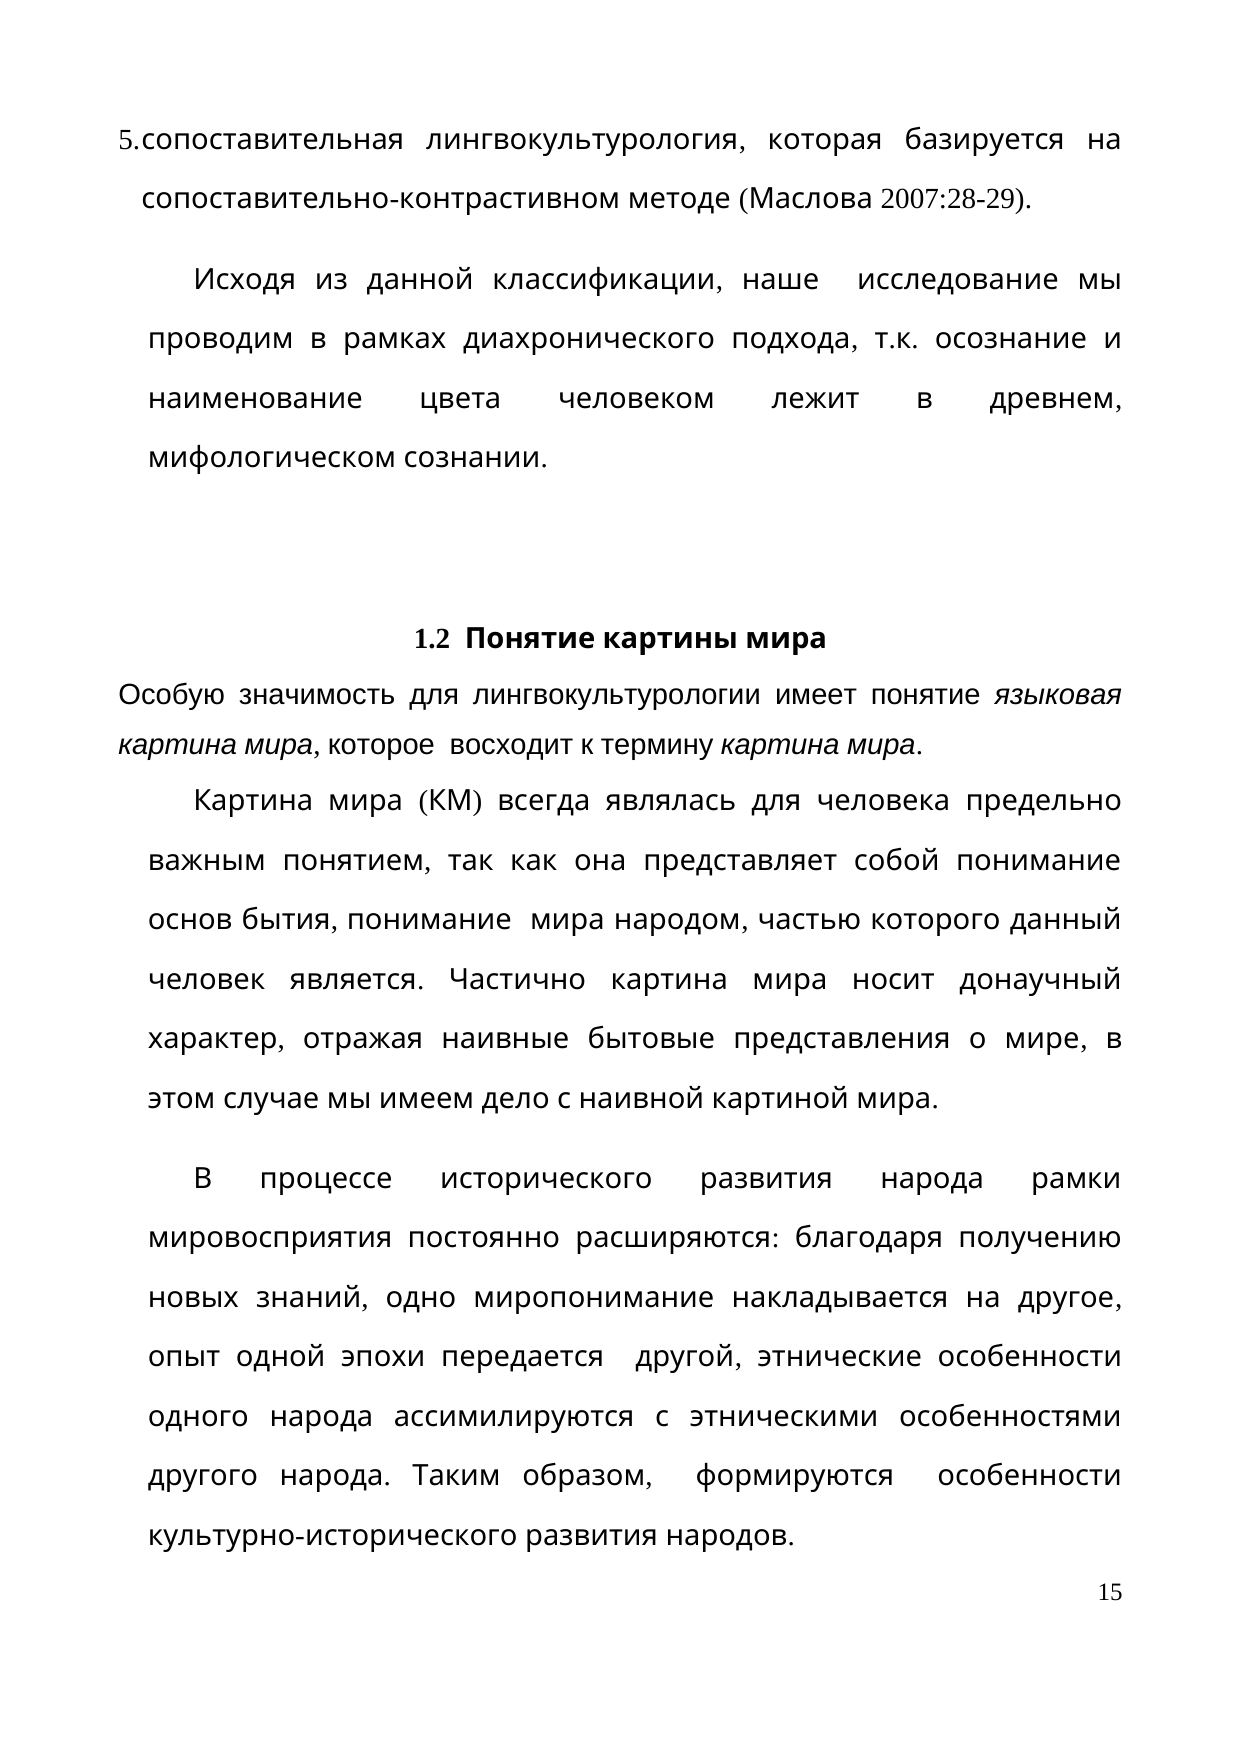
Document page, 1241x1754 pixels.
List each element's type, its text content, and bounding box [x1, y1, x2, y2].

text Исходя из данной классификации, наше исследование мы проводим в рамках диахронического подхода, т.к. осознание и наименование цвета человеком лежит в древнем, мифологическом сознании. [148, 258, 1122, 476]
list сопоставительная лингвокультурология, которая базируется на сопоставительно-контрастивном методе (Маслова 2007:28-29). [118, 118, 1122, 217]
text Картина мира (КМ) всегда являлась для человека предельно важным понятием, так как она представляет собой понимание основ бытия, понимание мира народом, частью которого данный человек является. Частично картина мира носит донаучный характер, отражая наивные бытовые представления о мире, в этом случае мы имеем дело с наивной картиной мира. [148, 779, 1122, 1117]
text Особую значимость для лингвокультурологии имеет понятие языковая картина мира, которое восходит к термину картина мира. [118, 677, 1122, 761]
text В процессе исторического развития народа рамки мировосприятия постоянно расширяются: благодаря получению новых знаний, одно миропонимание накладывается на другое, опыт одной эпохи передается другой, этнические особенности одного народа ассимилируются с этническими особенностями другого народа. Таким образом, формируются особенности культурно-исторического развития народов. [148, 1157, 1122, 1554]
subtitle 1.2 Понятие картины мира [118, 617, 1122, 657]
